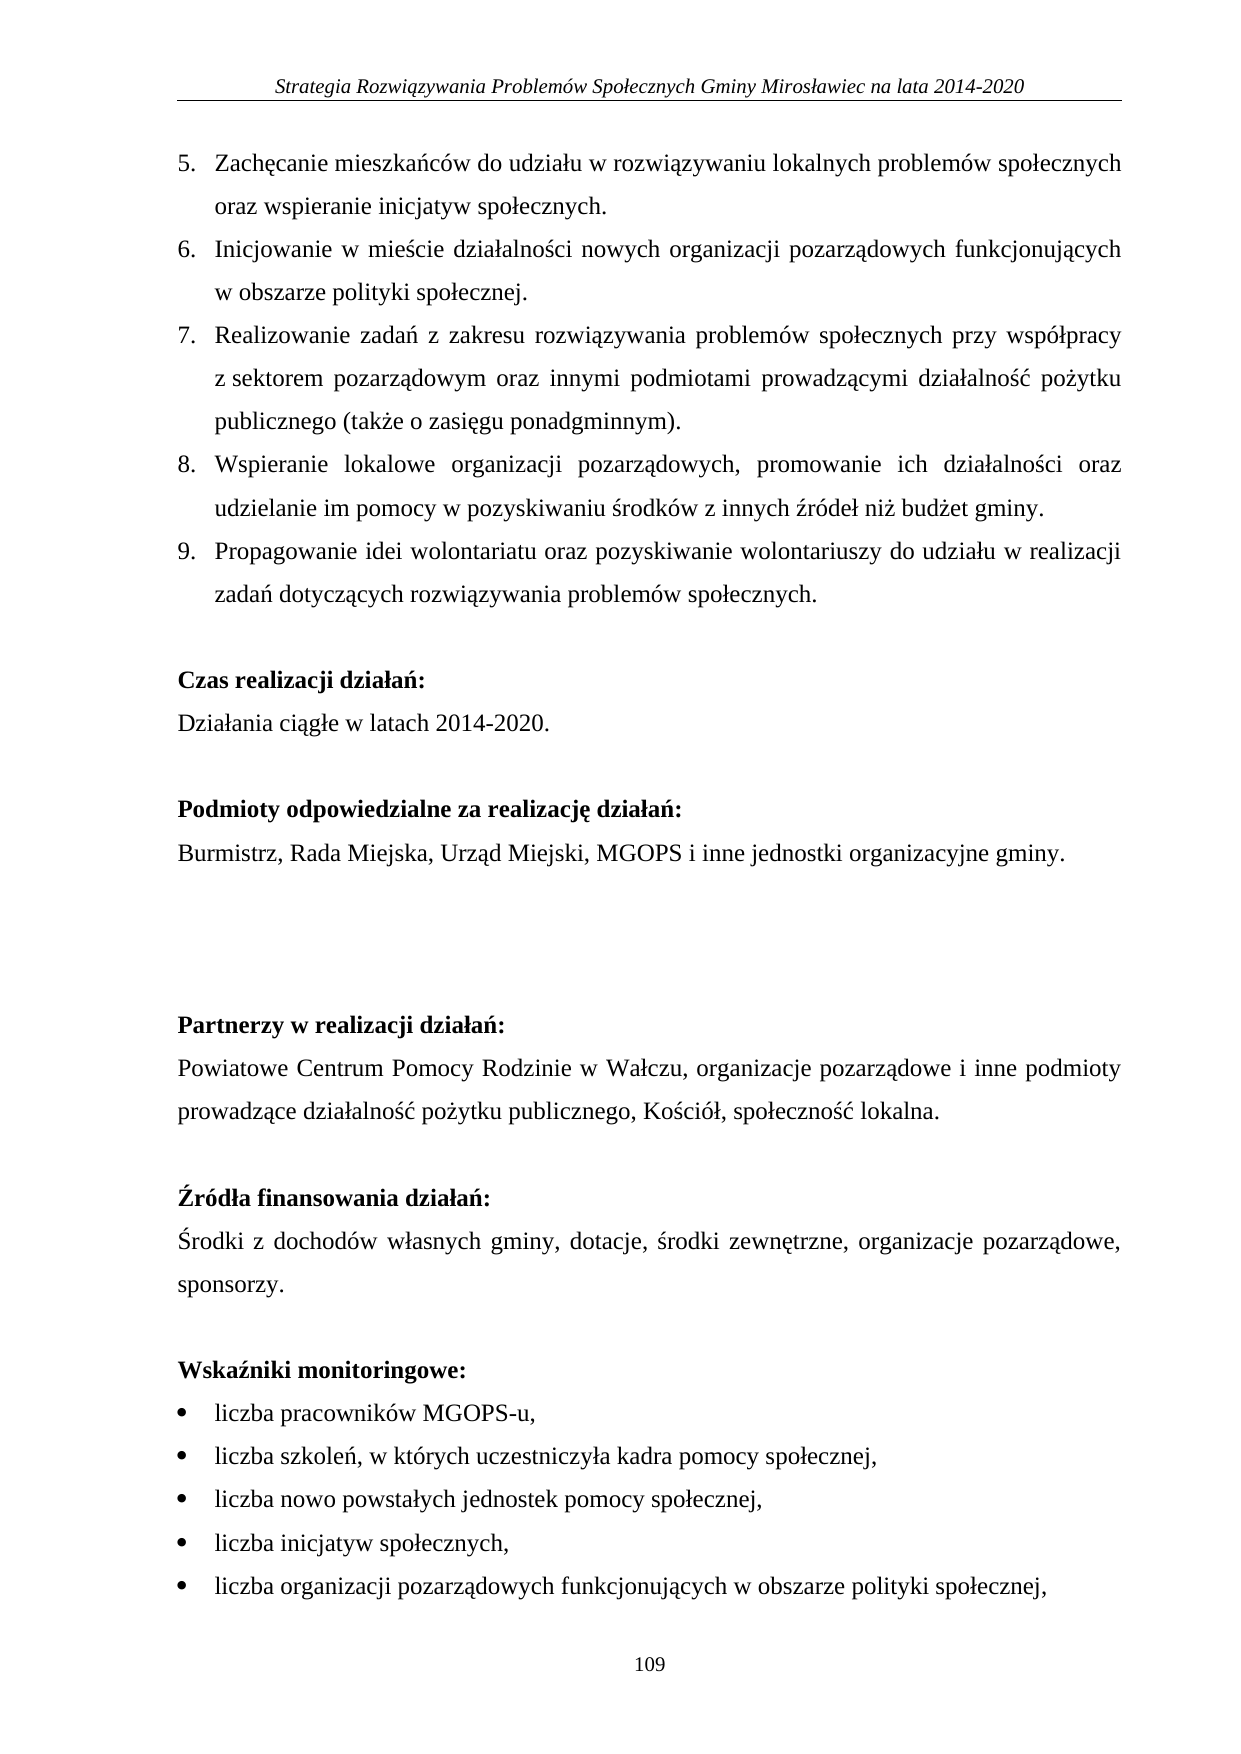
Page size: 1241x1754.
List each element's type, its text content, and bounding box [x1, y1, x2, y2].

text Burmistrz, Rada Miejska, Urząd Miejski, MGOPS i inne jednostki organizacyjne gminy. [177, 838, 1122, 866]
text Środki z dochodów własnych gminy, dotacje, środki zewnętrzne, organizacje pozarządowe, sponsorzy. [177, 1226, 1122, 1298]
list liczba nowo powstałych jednostek pomocy społecznej, [177, 1484, 1122, 1513]
list liczba pracowników MGOPS-u, [177, 1398, 1122, 1427]
text Źródła finansowania działań: [177, 1183, 1122, 1211]
text Podmioty odpowiedzialne za realizację działań: [177, 794, 1122, 823]
text 6. Inicjowanie w mieście działalności nowych organizacji pozarządowych funkcjonujących w obszarze polityki społecznej. [177, 234, 1122, 306]
list liczba szkoleń, w których uczestniczyła kadra pomocy społecznej, [177, 1441, 1122, 1470]
text Powiatowe Centrum Pomocy Rodzinie w Wałczu, organizacje pozarządowe i inne podmioty prowadzące działalność pożytku publicznego, Kościół, społeczność lokalna. [177, 1053, 1122, 1125]
list liczba organizacji pozarządowych funkcjonujących w obszarze polityki społecznej, [177, 1571, 1122, 1599]
text Partnerzy w realizacji działań: [177, 1010, 1122, 1039]
text 5. Zachęcanie mieszkańców do udziału w rozwiązywaniu lokalnych problemów społecznych oraz wspieranie inicjatyw społecznych. [177, 148, 1122, 219]
text Wskaźniki monitoringowe: [177, 1355, 1122, 1384]
text Czas realizacji działań: [177, 665, 1122, 694]
text 8. Wspieranie lokalowe organizacji pozarządowych, promowanie ich działalności oraz udzielanie im pomocy w pozyskiwaniu środków z innych źródeł niż budżet gminy. [177, 449, 1122, 521]
text 7. Realizowanie zadań z zakresu rozwiązywania problemów społecznych przy współpracy z sektorem pozarządowym oraz innymi podmiotami prowadzącymi działalność pożytku publicznego (także o zasięgu ponadgminnym). [177, 320, 1122, 435]
text 9. Propagowanie idei wolontariatu oraz pozyskiwanie wolontariuszy do udziału w realizacji zadań dotyczących rozwiązywania problemów społecznych. [177, 536, 1122, 608]
text Działania ciągłe w latach 2014-2020. [177, 708, 1122, 737]
list liczba inicjatyw społecznych, [177, 1528, 1122, 1556]
